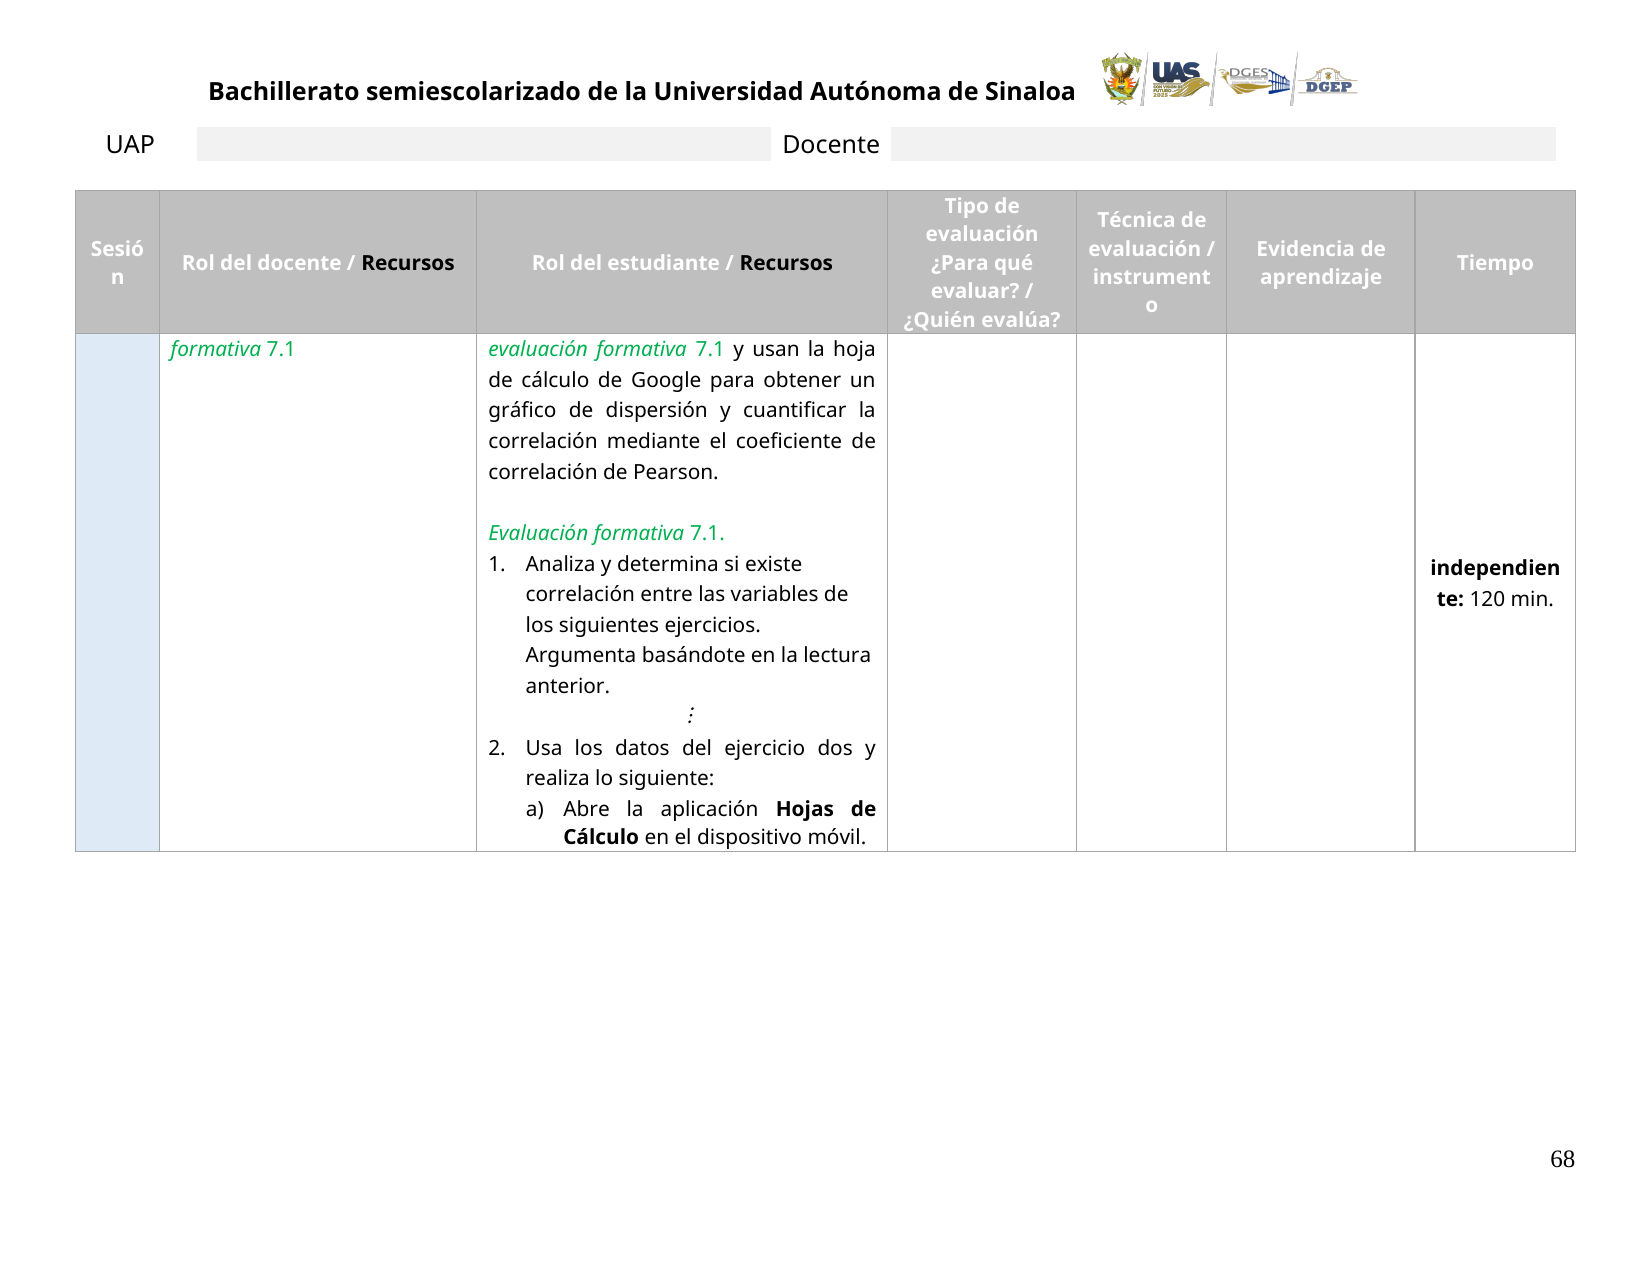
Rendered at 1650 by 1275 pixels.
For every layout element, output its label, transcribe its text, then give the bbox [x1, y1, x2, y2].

table_header Rol del estudiante / Recursos [477, 191, 887, 333]
table_header Evidencia de aprendizaje [1227, 191, 1414, 333]
table_header Sesión [76, 191, 159, 333]
table_cell [1227, 334, 1414, 851]
table_header Tipo de evaluación ¿Para qué evaluar? / ¿Quién evalúa? [888, 191, 1076, 333]
table_cell [888, 334, 1076, 851]
picture [1101, 52, 1358, 106]
table_header Rol del docente / Recursos [160, 191, 476, 333]
table_header Tiempo [1416, 191, 1575, 333]
table_header Técnica de evaluación / instrumento [1077, 191, 1226, 333]
table_cell Realizar la evaluación formativa 7.1 [160, 334, 476, 851]
table_cell [1077, 334, 1226, 851]
table_cell Estudio independiente: 120 min. [1416, 334, 1575, 851]
